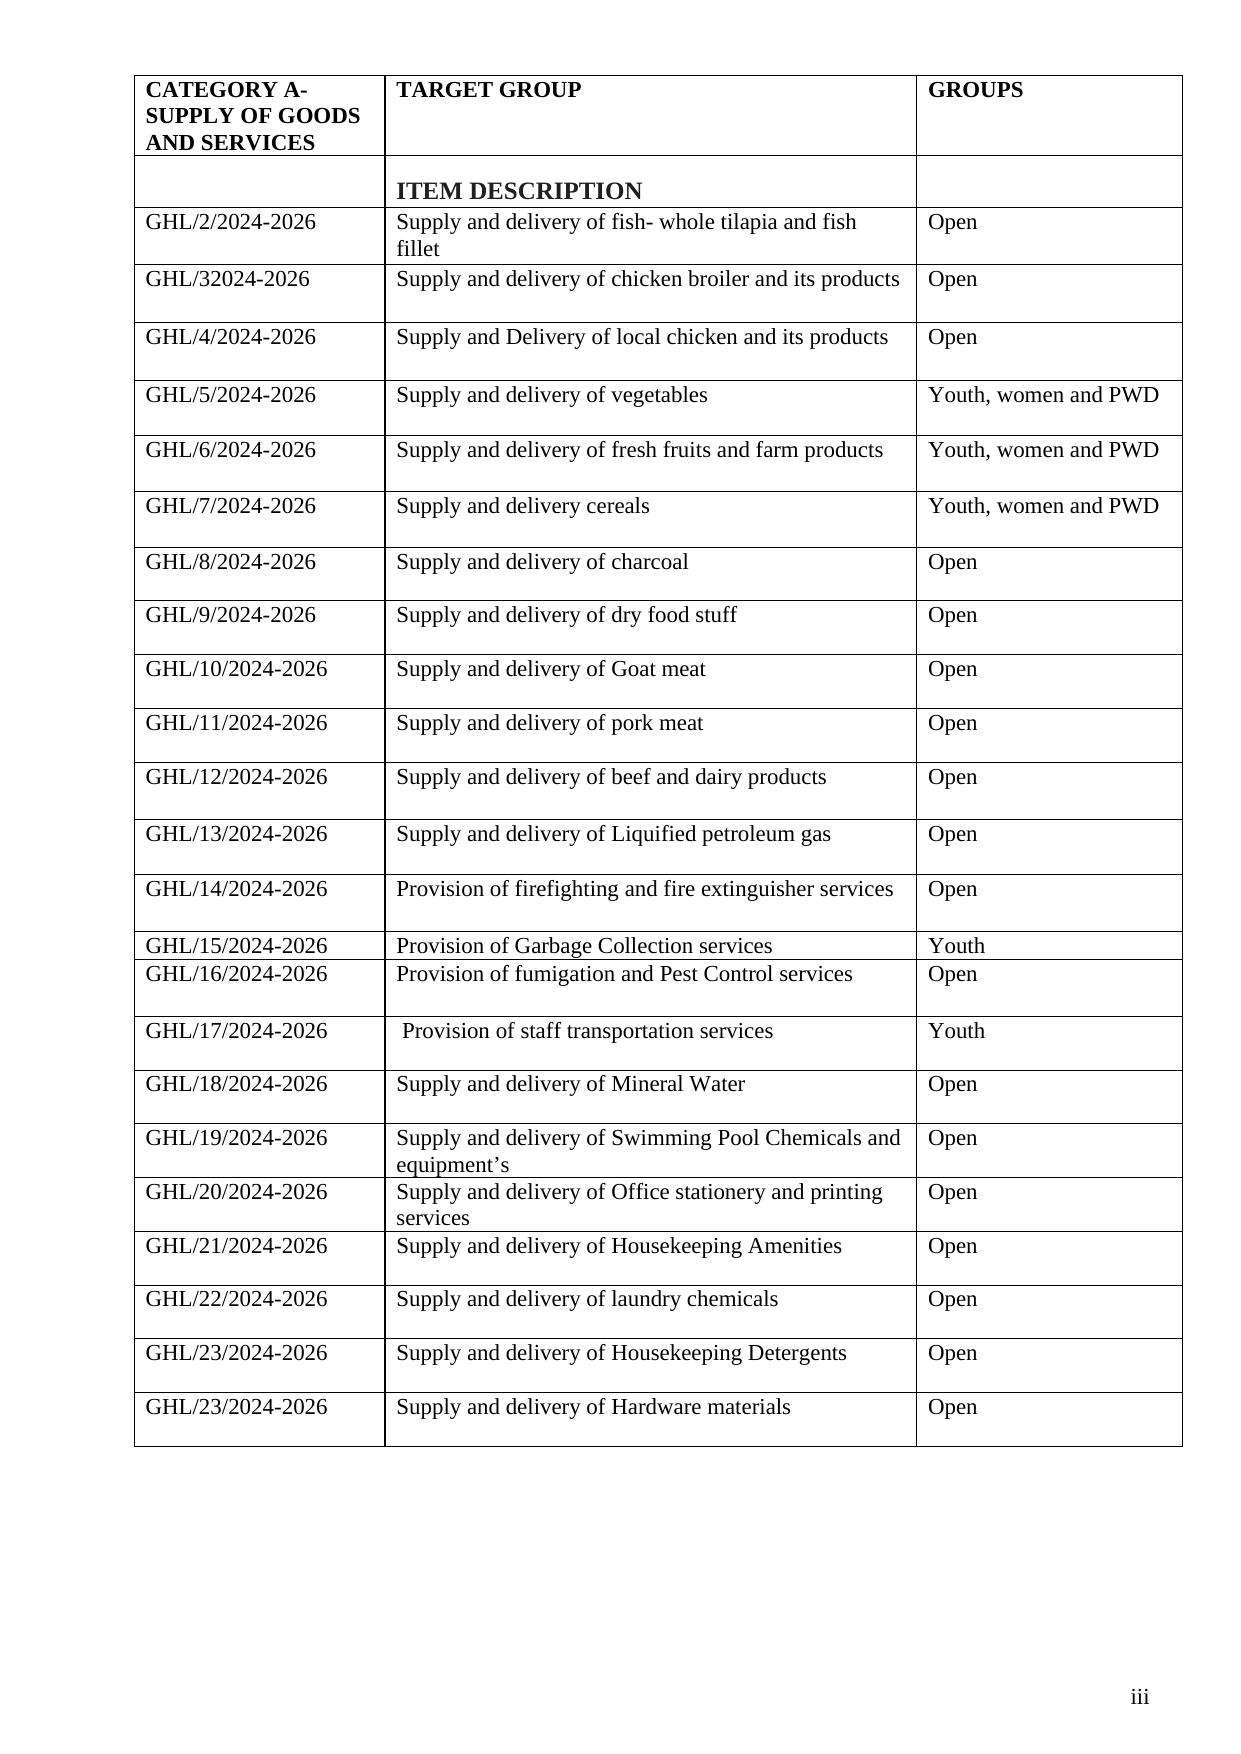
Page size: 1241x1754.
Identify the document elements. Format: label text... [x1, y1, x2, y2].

table_cell Provision of staff transportation services [386, 1017, 916, 1069]
table_cell GHL/19/2024-2026 [135, 1124, 384, 1177]
table_cell Youth, women and PWD [917, 381, 1182, 435]
table_cell Supply and delivery of Hardware materials [386, 1393, 916, 1446]
table_cell Supply and delivery of Housekeeping Detergents [386, 1339, 916, 1392]
table_cell Open [917, 763, 1182, 819]
table_cell [917, 156, 1182, 207]
table_cell Youth [917, 1017, 1182, 1069]
table_cell Open [917, 960, 1182, 1016]
table_cell Supply and delivery of vegetables [386, 381, 916, 435]
table_cell Open [917, 548, 1182, 600]
table_cell Supply and delivery of fresh fruits and farm products [386, 436, 916, 491]
table_cell ITEM DESCRIPTION [386, 156, 916, 207]
table_cell GHL/14/2024-2026 [135, 875, 384, 931]
table_cell Provision of firefighting and fire extinguisher services [386, 875, 916, 931]
table_cell Open [917, 601, 1182, 654]
table_cell Provision of Garbage Collection services [386, 932, 916, 959]
table_cell GHL/18/2024-2026 [135, 1071, 384, 1123]
table_cell Provision of fumigation and Pest Control services [386, 960, 916, 1016]
table_cell Open [917, 1286, 1182, 1338]
table_cell Open [917, 709, 1182, 762]
table_cell Supply and delivery of dry food stuff [386, 601, 916, 654]
table_cell Supply and delivery of chicken broiler and its products [386, 265, 916, 322]
table_cell Supply and delivery of pork meat [386, 709, 916, 762]
table_cell Supply and delivery of fish- whole tilapia and fish fillet [386, 208, 916, 264]
table_cell GHL/8/2024-2026 [135, 548, 384, 600]
table_cell Open [917, 1178, 1182, 1231]
table_cell [135, 156, 384, 207]
table_header GROUPS [917, 76, 1182, 155]
table_cell Open [917, 875, 1182, 931]
table_cell Supply and delivery of charcoal [386, 548, 916, 600]
table_cell Youth, women and PWD [917, 436, 1182, 491]
table_cell GHL/23/2024-2026 [135, 1339, 384, 1392]
table_cell GHL/12/2024-2026 [135, 763, 384, 819]
table_cell GHL/10/2024-2026 [135, 655, 384, 708]
table_cell Youth [917, 932, 1182, 959]
table_cell Supply and delivery of laundry chemicals [386, 1286, 916, 1338]
table_cell Supply and delivery of Goat meat [386, 655, 916, 708]
table_cell Supply and delivery cereals [386, 492, 916, 547]
table_cell GHL/5/2024-2026 [135, 381, 384, 435]
table_cell GHL/4/2024-2026 [135, 323, 384, 380]
table_cell GHL/22/2024-2026 [135, 1286, 384, 1338]
table_cell Open [917, 1339, 1182, 1392]
table_cell GHL/32024-2026 [135, 265, 384, 322]
table_cell GHL/7/2024-2026 [135, 492, 384, 547]
table_cell Supply and delivery of beef and dairy products [386, 763, 916, 819]
table_cell GHL/6/2024-2026 [135, 436, 384, 491]
table_cell GHL/13/2024-2026 [135, 820, 384, 874]
table_cell Open [917, 1124, 1182, 1177]
table_cell GHL/9/2024-2026 [135, 601, 384, 654]
table_cell GHL/16/2024-2026 [135, 960, 384, 1016]
table_cell GHL/20/2024-2026 [135, 1178, 384, 1231]
table_cell GHL/11/2024-2026 [135, 709, 384, 762]
table_cell Supply and delivery of Swimming Pool Chemicals and equipment’s [386, 1124, 916, 1177]
table_cell Supply and delivery of Mineral Water [386, 1071, 916, 1123]
table_cell GHL/2/2024-2026 [135, 208, 384, 264]
table_cell GHL/17/2024-2026 [135, 1017, 384, 1069]
table_cell Open [917, 1232, 1182, 1284]
table_cell Open [917, 323, 1182, 380]
table_cell GHL/15/2024-2026 [135, 932, 384, 959]
table_cell Open [917, 208, 1182, 264]
table_cell Supply and Delivery of local chicken and its products [386, 323, 916, 380]
table_cell Open [917, 1071, 1182, 1123]
table_cell Supply and delivery of Office stationery and printing services [386, 1178, 916, 1231]
table_header TARGET GROUP [386, 76, 916, 155]
table_header CATEGORY A- SUPPLY OF GOODS AND SERVICES [135, 76, 384, 155]
table_cell GHL/21/2024-2026 [135, 1232, 384, 1284]
table_cell Open [917, 1393, 1182, 1446]
table_cell Supply and delivery of Liquified petroleum gas [386, 820, 916, 874]
table_cell Open [917, 655, 1182, 708]
table_cell Open [917, 820, 1182, 874]
table_cell Youth, women and PWD [917, 492, 1182, 547]
table_cell GHL/23/2024-2026 [135, 1393, 384, 1446]
table_cell Supply and delivery of Housekeeping Amenities [386, 1232, 916, 1284]
table_cell Open [917, 265, 1182, 322]
